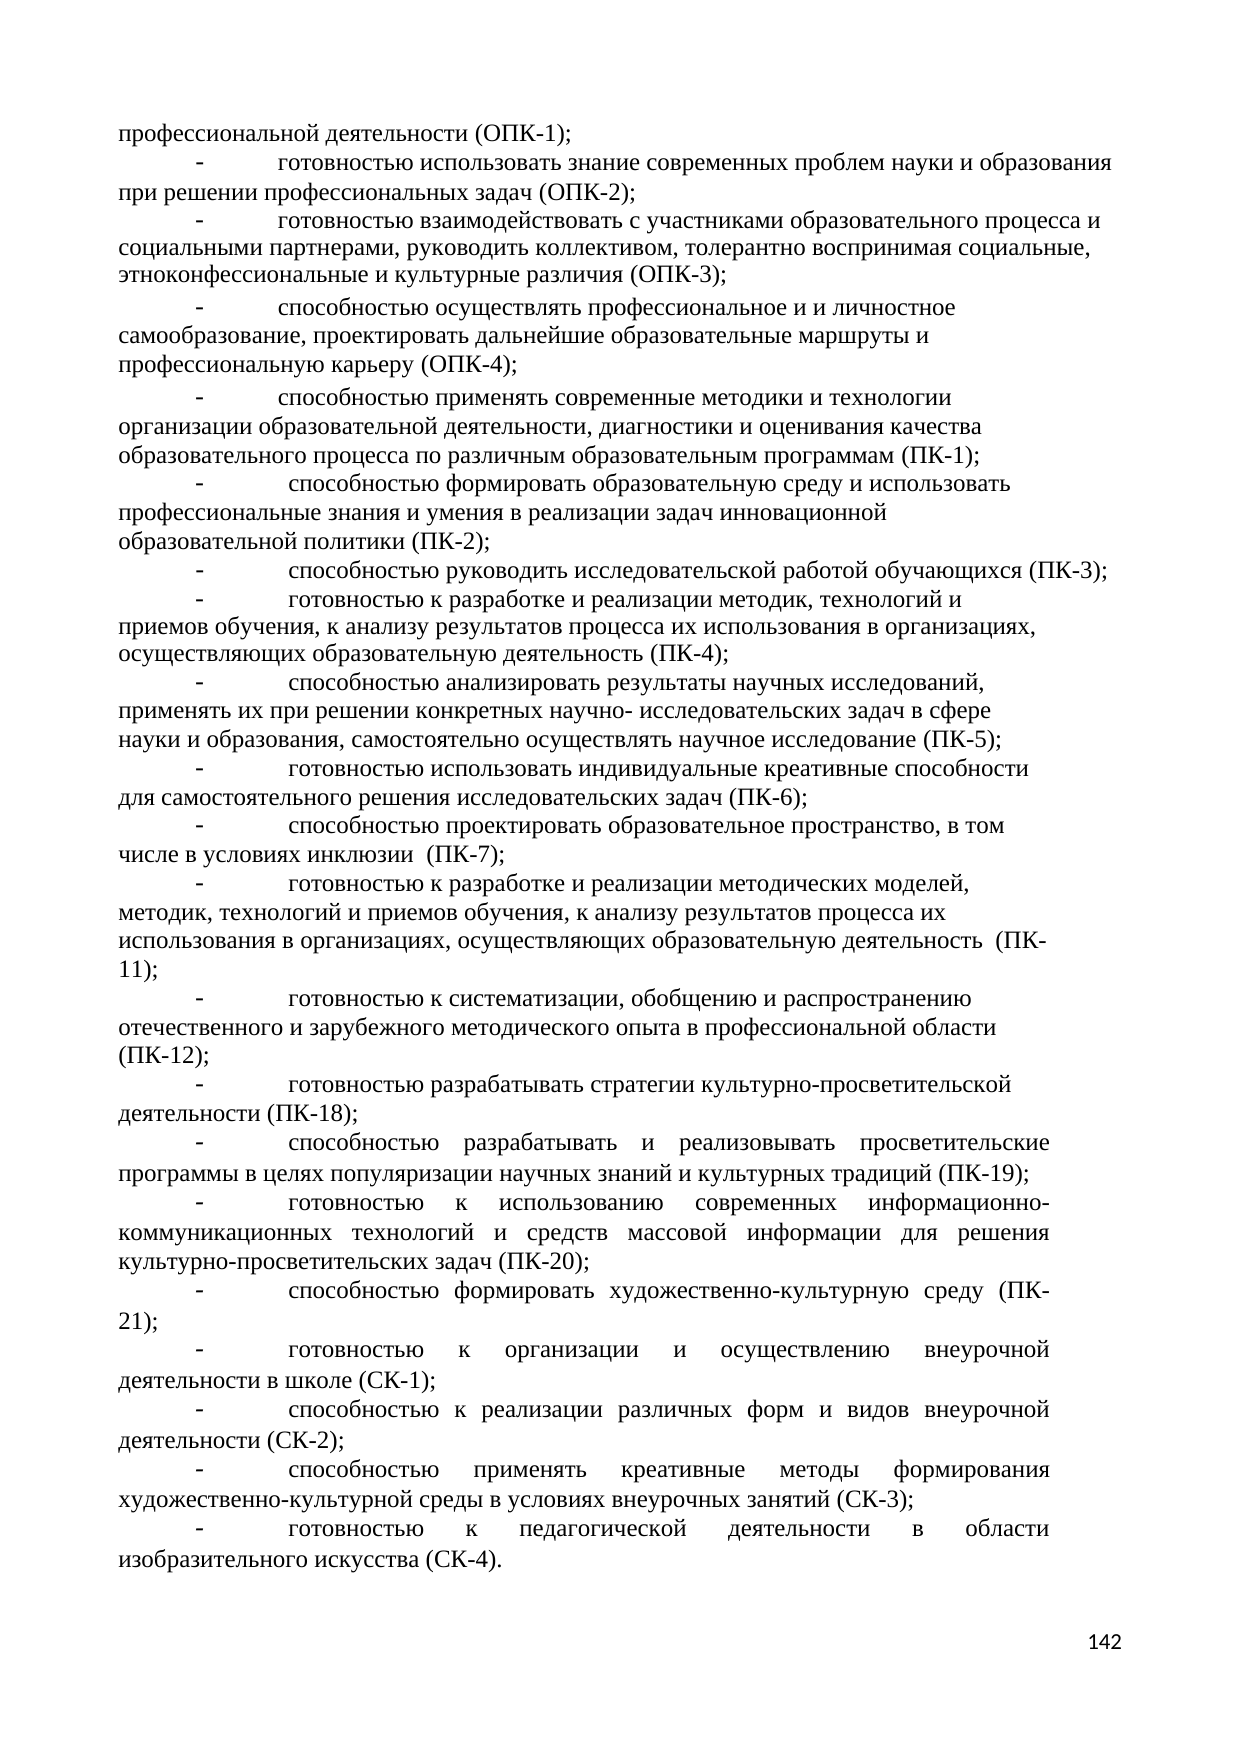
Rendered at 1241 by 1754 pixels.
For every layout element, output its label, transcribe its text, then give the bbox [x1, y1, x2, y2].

list готовностью использовать знание современных проблем науки и образования при решении профессиональных задач (ОПК-2); [118, 147, 1122, 206]
list готовностью взаимодействовать с участниками образовательного процесса и социальными партнерами, руководить коллективом, толерантно воспринимая социальные, этноконфессиональные и культурные различия (ОПК-3); [118, 206, 1111, 288]
list готовностью к разработке и реализации методических моделей, методик, технологий и приемов обучения, к анализу результатов процесса их использования в организациях, осуществляющих образовательную деятельность (ПК-11); [118, 868, 1050, 983]
list готовностью к разработке и реализации методик, технологий и приемов обучения, к анализу результатов процесса их использования в организациях, осуществляющих образовательную деятельность (ПК-4); [118, 585, 1050, 666]
list способностью разрабатывать и реализовывать просветительские программы в целях популяризации научных знаний и культурных традиций (ПК-19); [118, 1127, 1050, 1187]
list готовностью использовать индивидуальные креативные способности для самостоятельного решения исследовательских задач (ПК-6); [118, 753, 1050, 811]
list готовностью к организации и осуществлению внеурочной деятельности в школе (СК-1); [118, 1334, 1050, 1394]
list готовностью к педагогической деятельности в области изобразительного искусства (СК-4). [118, 1513, 1050, 1573]
list способностью применять современные методики и технологии организации образовательной деятельности, диагностики и оценивания качества образовательного процесса по различным образовательным программам (ПК-1); [118, 383, 1050, 469]
list готовностью разрабатывать стратегии культурно-просветительской деятельности (ПК-18); [118, 1069, 1050, 1127]
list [118, 118, 1111, 147]
list готовностью к систематизации, обобщению и распространению отечественного и зарубежного методического опыта в профессиональной области (ПК-12); [118, 983, 1050, 1069]
list способностью проектировать образовательное пространство, в том числе в условиях инклюзии (ПК-7); [118, 811, 1050, 868]
list способностью применять креативные методы формирования художественно-культурной среды в условиях внеурочных занятий (СК-3); [118, 1454, 1050, 1513]
list способностью формировать художественно-культурную среду (ПК-21); [118, 1275, 1050, 1334]
list способностью формировать образовательную среду и использовать профессиональные знания и умения в реализации задач инновационной образовательной политики (ПК-2); [118, 469, 1051, 555]
list готовностью к использованию современных информационно-коммуникационных технологий и средств массовой информации для решения культурно-просветительских задач (ПК-20); [118, 1187, 1050, 1275]
list способностью осуществлять профессиональное и и личностное самообразование, проектировать дальнейшие образовательные маршруты и профессиональную карьеру (ОПК-4); [118, 292, 1050, 378]
list способностью руководить исследовательской работой обучающихся (ПК-3); [118, 555, 1122, 584]
list способностью анализировать результаты научных исследований, применять их при решении конкретных научно- исследовательских задач в сфере науки и образования, самостоятельно осуществлять научное исследование (ПК-5); [118, 667, 1050, 753]
list способностью к реализации различных форм и видов внеурочной деятельности (СК-2); [118, 1394, 1050, 1454]
